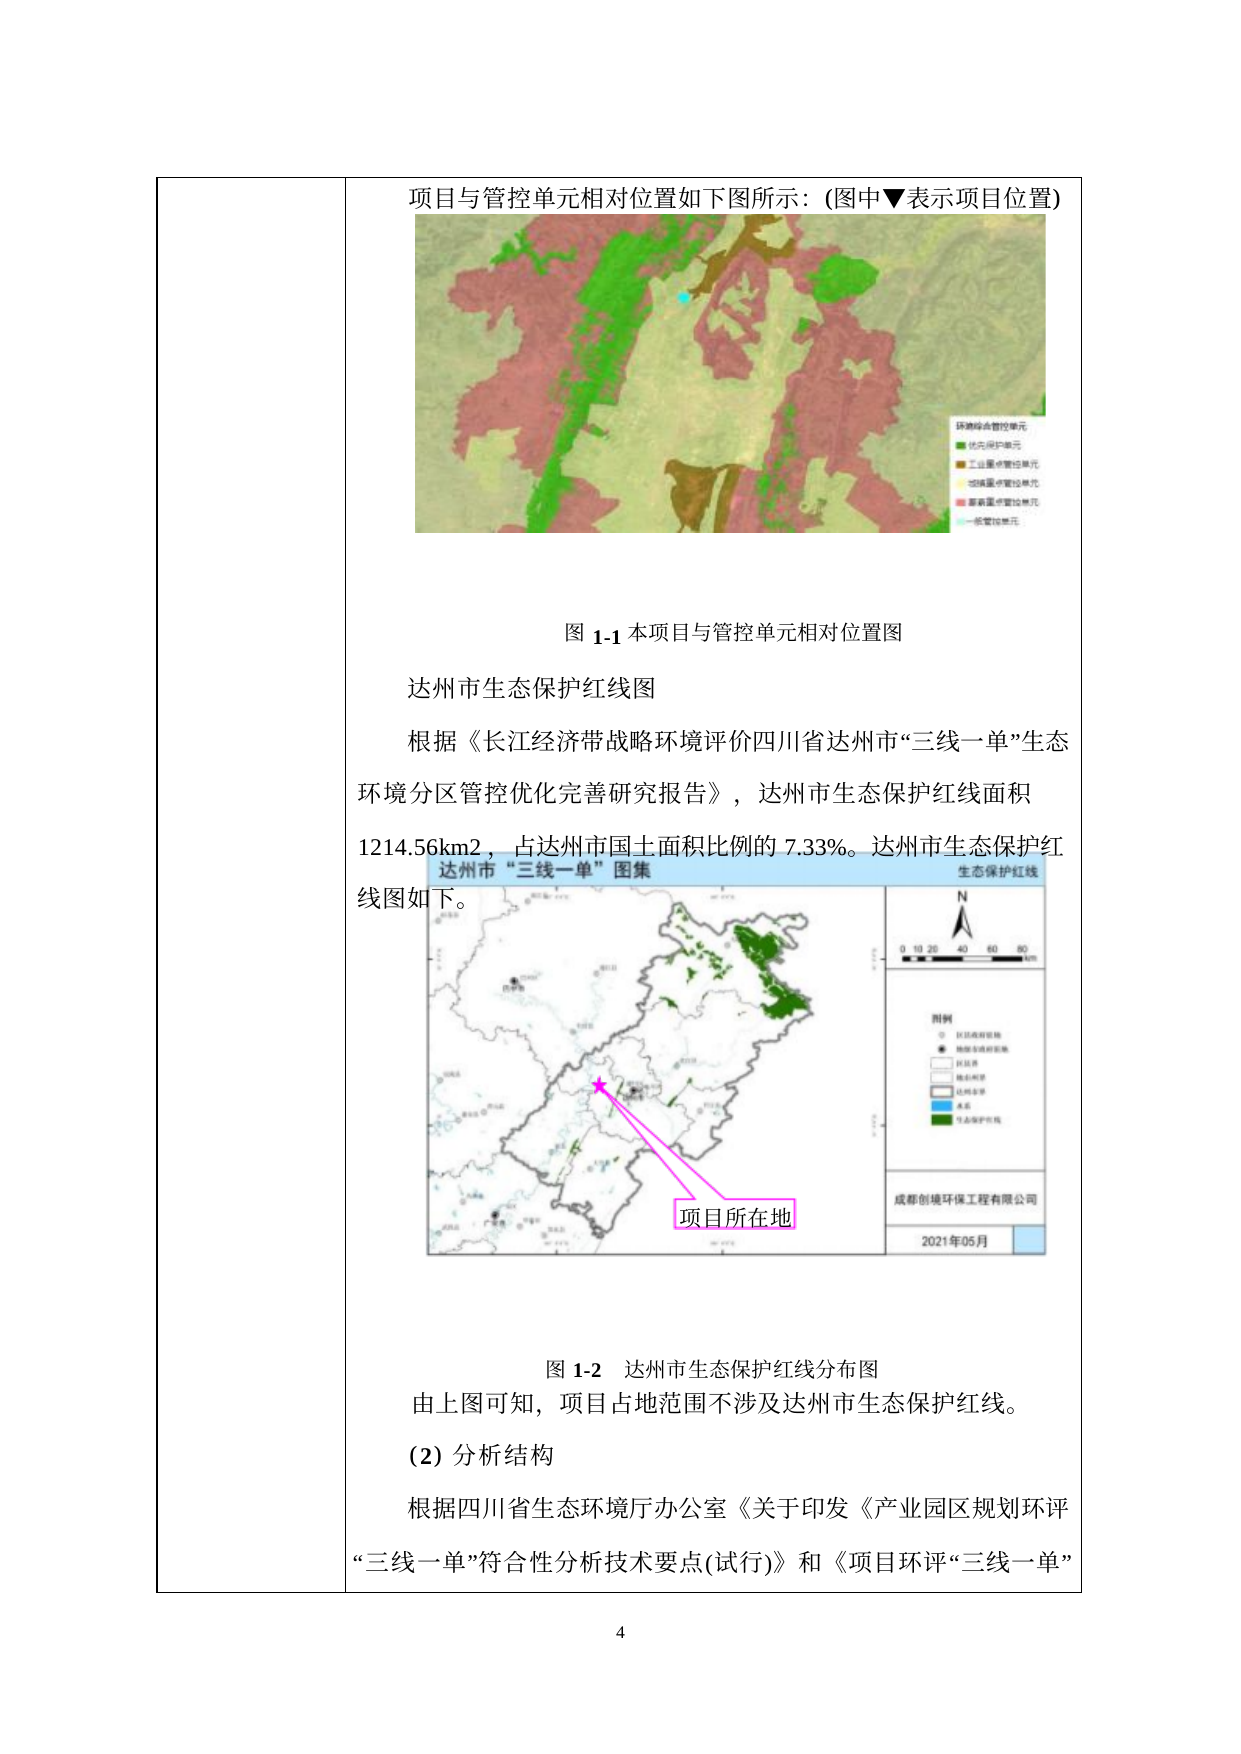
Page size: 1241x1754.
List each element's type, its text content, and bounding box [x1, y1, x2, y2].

table_header 项目与管控单元相对位置如下图所示：(图中▼表示项目位置) 图 1-1 本项目与管控单元相对位置图 达州市生态保护红线图 根据《长江经济带战略环境评价四川省达州市“三线一单”生态 环境分区管控优化完善研究报告》，达州市生态保护红线面积 1214.56km2 ，占达州市国土面积比例的 7.33%。达州市生态保护红 线图如下。 图 1-2 达州市生态保护红线分布图 由上图可知，项目占地范围不涉及达州市生态保护红线。 (2) 分析结构 根据四川省生态环境厅办公室《关于印发《产业园区规划环评 “三线一单”符合性分析技术要点(试行)》和《项目环评“三线一单” [346, 178, 1081, 1592]
picture [415, 214, 1046, 533]
table_header [158, 178, 345, 1592]
